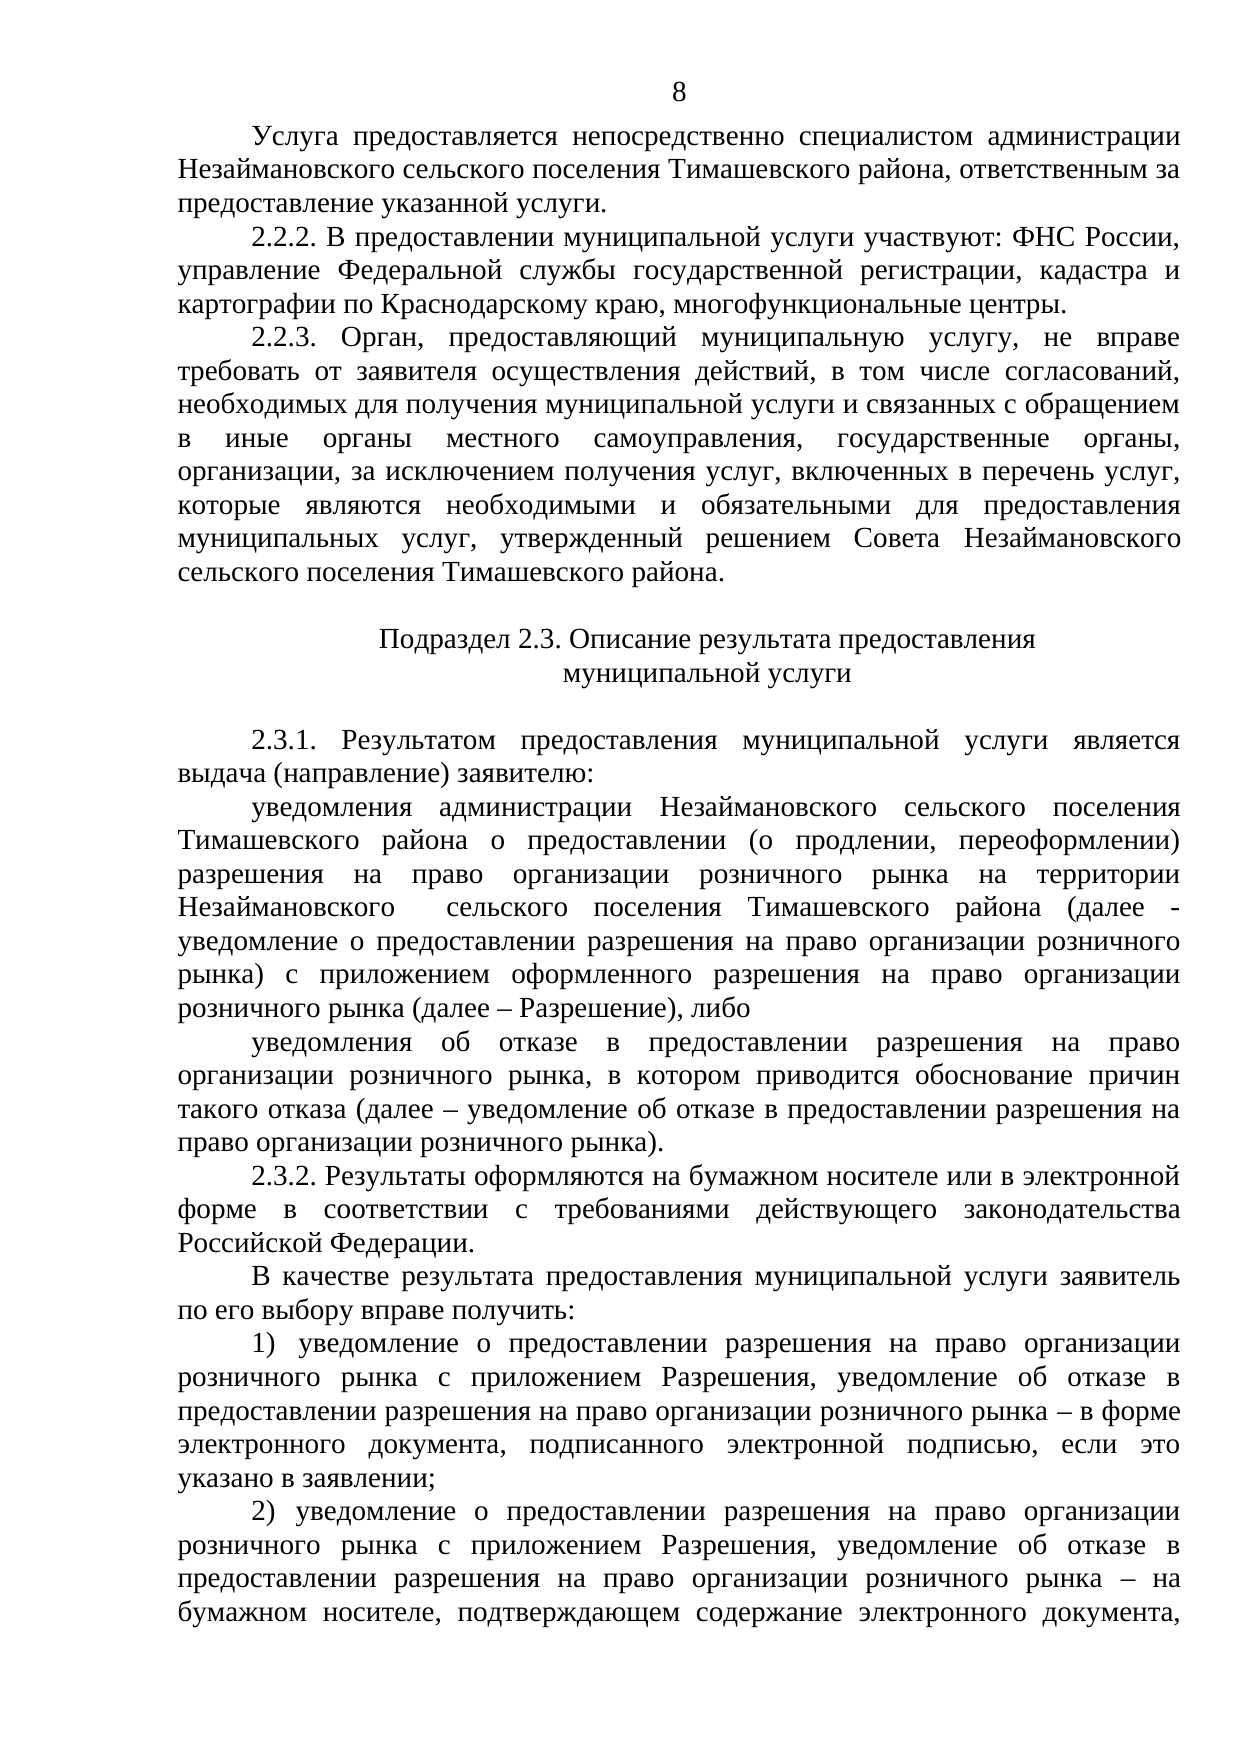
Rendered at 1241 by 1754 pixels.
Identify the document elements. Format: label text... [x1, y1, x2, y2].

text Подраздел 2.3. Описание результата предоставления [177, 621, 1181, 655]
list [177, 1493, 1181, 1627]
text 2.2.3. Орган, предоставляющий муниципальную услугу, не вправе требовать от заявителя осуществления действий, в том числе согласований, необходимых для получения муниципальной услуги и связанных с обращением в иные органы местного самоуправления, государственные органы, организации, за исключением получения услуг, включенных в перечень услуг, которые являются необходимыми и обязательными для предоставления муниципальных услуг, утвержденный решением Совета Незаймановского сельского поселения Тимашевского района. [177, 319, 1181, 588]
text 2.2.2. В предоставлении муниципальной услуги участвуют: ФНС России, управление Федеральной службы государственной регистрации, кадастра и картографии по Краснодарскому краю, многофункциональные центры. [177, 219, 1181, 319]
text 2.3.2. Результаты оформляются на бумажном носителе или в электронной форме в соответствии с требованиями действующего законодательства Российской Федерации. [177, 1158, 1181, 1258]
list уведомление о предоставлении разрешения на право организации розничного рынка с приложением Разрешения, уведомление об отказе в предоставлении разрешения на право организации розничного рынка – в форме электронного документа, подписанного электронной подписью, если это указано в заявлении; [177, 1326, 1181, 1493]
text муниципальной услуги [177, 655, 1181, 688]
text В качестве результата предоставления муниципальной услуги заявитель по его выбору вправе получить: [177, 1258, 1181, 1326]
text 2.3.1. Результатом предоставления муниципальной услуги является выдача (направление) заявителю: [177, 722, 1181, 789]
text уведомления об отказе в предоставлении разрешения на право организации розничного рынка, в котором приводится обоснование причин такого отказа (далее – уведомление об отказе в предоставлении разрешения на право организации розничного рынка). [177, 1024, 1181, 1158]
text Услуга предоставляется непосредственно специалистом администрации Незаймановского сельского поселения Тимашевского района, ответственным за предоставление указанной услуги. [177, 118, 1181, 219]
text уведомления администрации Незаймановского сельского поселения Тимашевского района о предоставлении (о продлении, переоформлении) разрешения на право организации розничного рынка на территории Незаймановского сельского поселения Тимашевского района (далее - уведомление о предоставлении разрешения на право организации розничного рынка) с приложением оформленного разрешения на право организации розничного рынка (далее – Разрешение), либо [177, 789, 1181, 1024]
